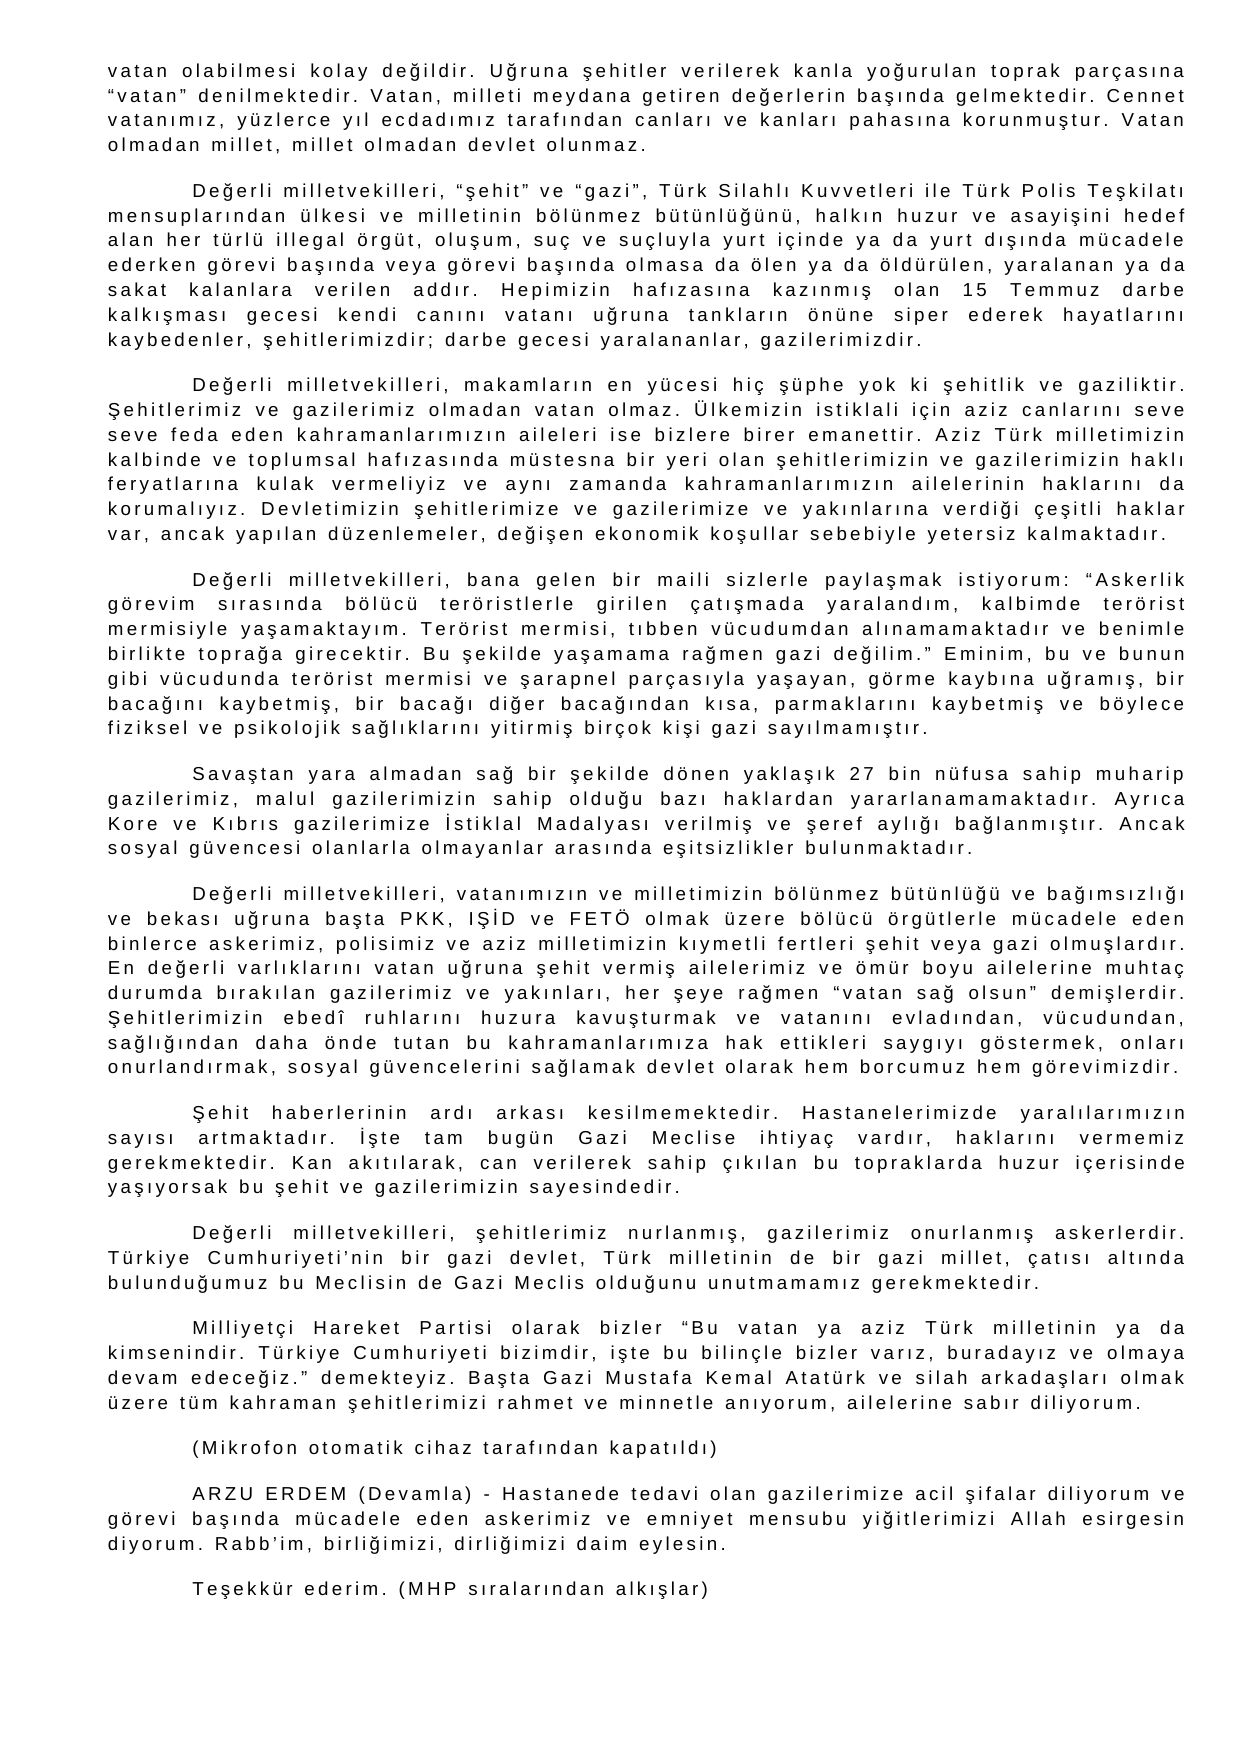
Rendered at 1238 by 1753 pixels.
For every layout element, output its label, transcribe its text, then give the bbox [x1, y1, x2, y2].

text Savaştan yara almadan sağ bir şekilde dönen yaklaşık 27 bin nüfusa sahip muharip gazilerimiz, malul gazilerimizin sahip olduğu bazı haklardan yararlanamamaktadır. Ayrıca Kore ve Kıbrıs gazilerimize İstiklal Madalyası verilmiş ve şeref aylığı bağlanmıştır. Ancak sosyal güvencesi olanlarla olmayanlar arasında eşitsizlikler bulunmaktadır. [108, 763, 1186, 859]
text (Mikrofon otomatik cihaz tarafından kapatıldı) [108, 1437, 1186, 1459]
text Değerli milletvekilleri, “şehit” ve “gazi”, Türk Silahlı Kuvvetleri ile Türk Polis Teşkilatı mensuplarından ülkesi ve milletinin bölünmez bütünlüğünü, halkın huzur ve asayişini hedef alan her türlü illegal örgüt, oluşum, suç ve suçluyla yurt içinde ya da yurt dışında mücadele ederken görevi başında veya görevi başında olmasa da ölen ya da öldürülen, yaralanan ya da sakat kalanlara verilen addır. Hepimizin hafızasına kazınmış olan 15 Temmuz darbe kalkışması gecesi kendi canını vatanı uğruna tankların önüne siper ederek hayatlarını kaybedenler, şehitlerimizdir; darbe gecesi yaralananlar, gazilerimizdir. [108, 180, 1186, 350]
text Değerli milletvekilleri, şehitlerimiz nurlanmış, gazilerimiz onurlanmış askerlerdir. Türkiye Cumhuriyeti’nin bir gazi devlet, Türk milletinin de bir gazi millet, çatısı altında bulunduğumuz bu Meclisin de Gazi Meclis olduğunu unutmamamız gerekmektedir. [108, 1222, 1186, 1293]
text ARZU ERDEM (Devamla) - Hastanede tedavi olan gazilerimize acil şifalar diliyorum ve görevi başında mücadele eden askerimiz ve emniyet mensubu yiğitlerimizi Allah esirgesin diyorum. Rabb’im, birliğimizi, dirliğimizi daim eylesin. [108, 1483, 1186, 1554]
text Değerli milletvekilleri, vatanımızın ve milletimizin bölünmez bütünlüğü ve bağımsızlığı ve bekası uğruna başta PKK, IŞİD ve FETÖ olmak üzere bölücü örgütlerle mücadele eden binlerce askerimiz, polisimiz ve aziz milletimizin kıymetli fertleri şehit veya gazi olmuşlardır. En değerli varlıklarını vatan uğruna şehit vermiş ailelerimiz ve ömür boyu ailelerine muhtaç durumda bırakılan gazilerimiz ve yakınları, her şeye rağmen “vatan sağ olsun” demişlerdir. Şehitlerimizin ebedî ruhlarını huzura kavuşturmak ve vatanını evladından, vücudundan, sağlığından daha önde tutan bu kahramanlarımıza hak ettikleri saygıyı göstermek, onları onurlandırmak, sosyal güvencelerini sağlamak devlet olarak hem borcumuz hem görevimizdir. [108, 883, 1186, 1078]
text Şehit haberlerinin ardı arkası kesilmemektedir. Hastanelerimizde yaralılarımızın sayısı artmaktadır. İşte tam bugün Gazi Meclise ihtiyaç vardır, haklarını vermemiz gerekmektedir. Kan akıtılarak, can verilerek sahip çıkılan bu topraklarda huzur içerisinde yaşıyorsak bu şehit ve gazilerimizin sayesindedir. [108, 1102, 1186, 1198]
text Değerli milletvekilleri, makamların en yücesi hiç şüphe yok ki şehitlik ve gaziliktir. Şehitlerimiz ve gazilerimiz olmadan vatan olmaz. Ülkemizin istiklali için aziz canlarını seve seve feda eden kahramanlarımızın aileleri ise bizlere birer emanettir. Aziz Türk milletimizin kalbinde ve toplumsal hafızasında müstesna bir yeri olan şehitlerimizin ve gazilerimizin haklı feryatlarına kulak vermeliyiz ve aynı zamanda kahramanlarımızın ailelerinin haklarını da korumalıyız. Devletimizin şehitlerimize ve gazilerimize ve yakınlarına verdiği çeşitli haklar var, ancak yapılan düzenlemeler, değişen ekonomik koşullar sebebiyle yetersiz kalmaktadır. [108, 374, 1186, 544]
text Milliyetçi Hareket Partisi olarak bizler “Bu vatan ya aziz Türk milletinin ya da kimsenindir. Türkiye Cumhuriyeti bizimdir, işte bu bilinçle bizler varız, buradayız ve olmaya devam edeceğiz.” demekteyiz. Başta Gazi Mustafa Kemal Atatürk ve silah arkadaşları olmak üzere tüm kahraman şehitlerimizi rahmet ve minnetle anıyorum, ailelerine sabır diliyorum. [108, 1317, 1186, 1413]
text Değerli milletvekilleri, bana gelen bir maili sizlerle paylaşmak istiyorum: “Askerlik görevim sırasında bölücü teröristlerle girilen çatışmada yaralandım, kalbimde terörist mermisiyle yaşamaktayım. Terörist mermisi, tıbben vücudumdan alınamamaktadır ve benimle birlikte toprağa girecektir. Bu şekilde yaşamama rağmen gazi değilim.” Eminim, bu ve bunun gibi vücudunda terörist mermisi ve şarapnel parçasıyla yaşayan, görme kaybına uğramış, bir bacağını kaybetmiş, bir bacağı diğer bacağından kısa, parmaklarını kaybetmiş ve böylece fiziksel ve psikolojik sağlıklarını yitirmiş birçok kişi gazi sayılmamıştır. [108, 568, 1186, 739]
text Teşekkür ederim. (MHP sıralarından alkışlar) [108, 1578, 1186, 1599]
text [108, 60, 1186, 156]
